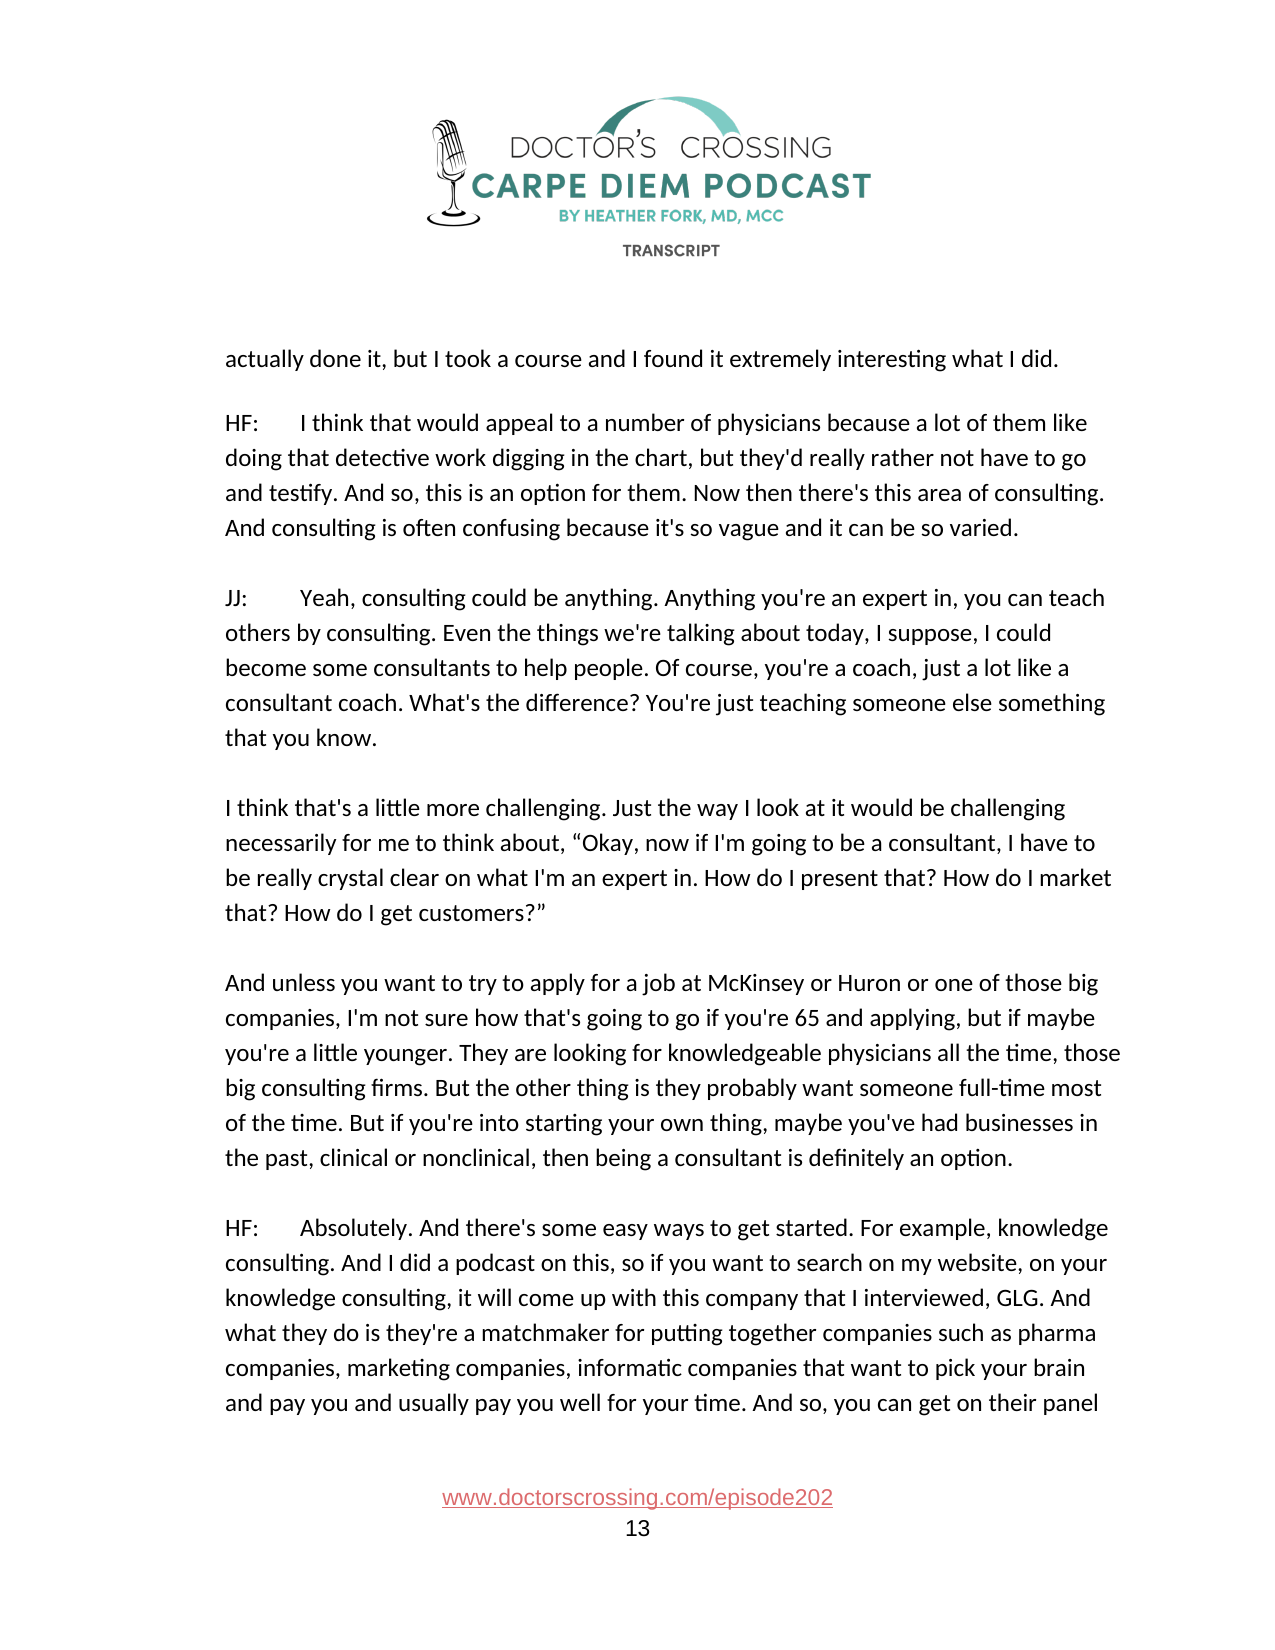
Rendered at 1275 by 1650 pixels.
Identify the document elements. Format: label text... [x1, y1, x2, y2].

text HF: I think that would appeal to a number of physicians because a lot of them like doing that detective work digging in the chart, but they'd really rather not have to go and testify. And so, this is an option for them. Now then there's this area of consulting. And consulting is often confusing because it's so vague and it can be so varied. [225, 408, 1125, 543]
text I think that's a little more challenging. Just the way I look at it would be challenging necessarily for me to think about, “Okay, now if I'm going to be a consultant, I have to be really crystal clear on what I'm an expert in. How do I present that? How do I market that? How do I get customers?” [225, 793, 1125, 928]
text And unless you want to try to apply for a job at McKinsey or Huron or one of those big companies, I'm not sure how that's going to go if you're 65 and applying, but if maybe you're a little younger. They are looking for knowledgeable physicians all the time, those big consulting firms. But the other thing is they probably want someone full-time most of the time. But if you're into starting your own thing, maybe you've had businesses in the past, clinical or nonclinical, then being a consultant is definitely an option. [225, 968, 1125, 1173]
picture [320, 71, 1022, 150]
text JJ: Yeah, consulting could be anything. Anything you're an expert in, you can teach others by consulting. Even the things we're talking about today, I suppose, I could become some consultants to help people. Of course, you're a coach, just a lot like a consultant coach. What's the difference? You're just teaching someone else something that you know. [225, 583, 1125, 753]
